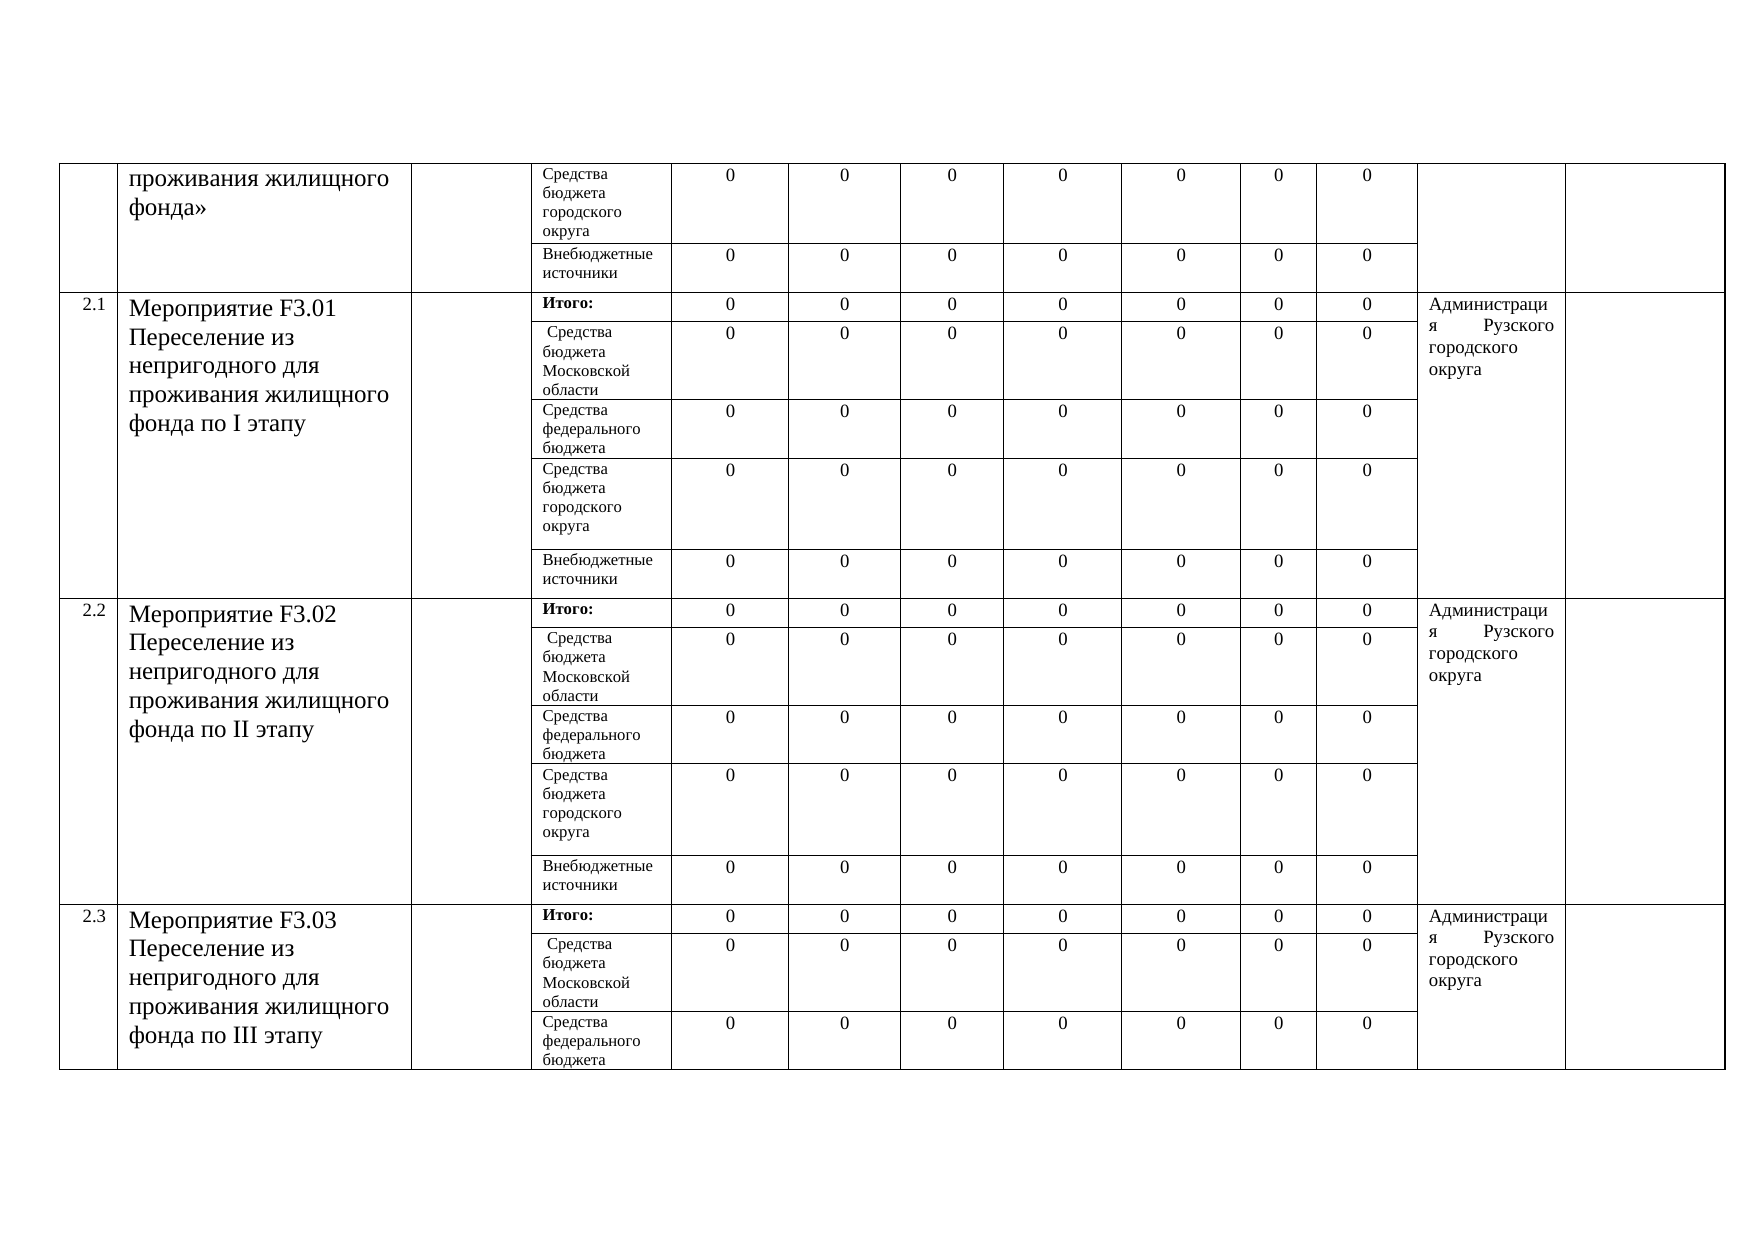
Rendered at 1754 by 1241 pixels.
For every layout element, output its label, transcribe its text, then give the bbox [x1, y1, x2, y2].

table_cell 0 [1004, 599, 1121, 627]
table_cell 0 [672, 599, 788, 627]
table_cell 0 [672, 628, 788, 705]
table_cell 2.2 [60, 599, 117, 904]
table_cell 0 [672, 164, 788, 243]
table_cell 0 [1317, 1012, 1417, 1069]
table_cell 0 [1122, 400, 1240, 457]
table_cell 0 [672, 905, 788, 933]
table_cell 0 [1317, 322, 1417, 399]
table_cell 0 [672, 244, 788, 292]
table_cell 0 [672, 856, 788, 904]
table_cell 0 [1317, 628, 1417, 705]
table_cell 0 [901, 706, 1003, 763]
table_cell 0 [1241, 628, 1316, 705]
table_cell 0 [901, 905, 1003, 933]
table_cell Средства федерального бюджета [532, 1012, 671, 1069]
table_cell 2.3 [60, 905, 117, 1069]
table_cell 0 [1004, 905, 1121, 933]
table_cell 0 [1122, 856, 1240, 904]
table_cell Средства бюджета городского округа [532, 164, 671, 243]
table_cell 0 [1004, 322, 1121, 399]
table_cell 0 [901, 550, 1003, 598]
table_cell 0 [1004, 706, 1121, 763]
table_cell Внебюджетные источники [532, 550, 671, 598]
table_cell [1566, 293, 1724, 598]
table_cell [412, 905, 531, 1069]
table_cell 0 [1241, 1012, 1316, 1069]
table_cell 0 [789, 293, 900, 321]
table_cell Мероприятие F3.02 Переселение из непригодного для проживания жилищного фонда по II этапу [118, 599, 411, 904]
table_cell 0 [1004, 1012, 1121, 1069]
table_cell 0 [901, 293, 1003, 321]
table_cell 0 [1004, 856, 1121, 904]
table_cell 0 [789, 599, 900, 627]
table_cell 0 [1317, 459, 1417, 549]
table_cell 0 [1004, 934, 1121, 1011]
table_cell 0 [789, 934, 900, 1011]
table_cell 0 [1004, 459, 1121, 549]
table_cell [1566, 599, 1724, 904]
table_cell 0 [1122, 1012, 1240, 1069]
table_cell 0 [1122, 599, 1240, 627]
table_cell 0 [1004, 400, 1121, 457]
table_cell 0 [1004, 764, 1121, 854]
table_cell 0 [789, 550, 900, 598]
table_cell 0 [1122, 934, 1240, 1011]
table_cell 0 [1241, 293, 1316, 321]
table_cell 0 [901, 628, 1003, 705]
table_cell 0 [1241, 244, 1316, 292]
table_cell 0 [1122, 322, 1240, 399]
table_cell 0 [789, 628, 900, 705]
table_cell Средства бюджета Московской области [532, 934, 671, 1011]
table_cell Внебюджетные источники [532, 244, 671, 292]
table_cell 0 [901, 459, 1003, 549]
table_cell Итого: [532, 293, 671, 321]
table_cell 0 [1241, 400, 1316, 457]
table_cell 0 [1317, 905, 1417, 933]
table_cell 0 [1241, 905, 1316, 933]
table_cell 0 [672, 400, 788, 457]
table_cell Администрация Рузского городского округа [1418, 599, 1565, 904]
table_cell 0 [672, 293, 788, 321]
table_cell Средства бюджета Московской области [532, 628, 671, 705]
table_cell 0 [901, 164, 1003, 243]
table_cell 0 [1004, 628, 1121, 705]
table_cell 0 [789, 322, 900, 399]
table_cell 0 [1241, 599, 1316, 627]
table_cell 0 [1122, 628, 1240, 705]
table_cell 0 [672, 322, 788, 399]
table_cell 0 [901, 244, 1003, 292]
table_cell [1566, 905, 1724, 1069]
table_cell 0 [1122, 244, 1240, 292]
table_cell 0 [789, 244, 900, 292]
table_cell 0 [1317, 400, 1417, 457]
table_cell 0 [1241, 164, 1316, 243]
table_cell 0 [1317, 293, 1417, 321]
table_cell 0 [789, 905, 900, 933]
table_cell 0 [901, 856, 1003, 904]
table_cell 0 [1241, 322, 1316, 399]
table_cell 0 [1241, 550, 1316, 598]
table_cell 0 [1004, 164, 1121, 243]
table_cell 0 [1317, 856, 1417, 904]
table_cell 0 [901, 934, 1003, 1011]
table_cell 0 [1241, 934, 1316, 1011]
table_cell 0 [1122, 164, 1240, 243]
table_cell 0 [789, 1012, 900, 1069]
table_cell 0 [1122, 905, 1240, 933]
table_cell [1418, 293, 1565, 598]
table_cell 0 [789, 459, 900, 549]
table_cell 0 [901, 400, 1003, 457]
table_cell 0 [1317, 599, 1417, 627]
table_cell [1418, 905, 1565, 1069]
table_cell [412, 293, 531, 598]
table_cell 0 [1004, 550, 1121, 598]
table_cell 0 [901, 1012, 1003, 1069]
table_cell 0 [672, 764, 788, 854]
table_cell Средства бюджета городского округа [532, 764, 671, 854]
table_cell 0 [1317, 934, 1417, 1011]
table_cell Средства бюджета Московской области [532, 322, 671, 399]
table_cell 0 [1241, 706, 1316, 763]
table_cell Внебюджетные источники [532, 856, 671, 904]
table_cell 0 [789, 706, 900, 763]
table_cell 0 [1122, 706, 1240, 763]
table_cell 0 [1004, 293, 1121, 321]
table_cell 0 [672, 1012, 788, 1069]
table_cell 0 [901, 599, 1003, 627]
table_cell 0 [1317, 764, 1417, 854]
table_cell 0 [1004, 244, 1121, 292]
table_cell Средства федерального бюджета [532, 400, 671, 457]
table_cell 0 [1122, 550, 1240, 598]
table_cell 0 [1317, 164, 1417, 243]
table_cell 2.1 [60, 293, 117, 598]
table_cell 0 [1241, 764, 1316, 854]
table_cell 0 [672, 550, 788, 598]
table_cell 0 [672, 934, 788, 1011]
table_cell 0 [789, 764, 900, 854]
table_cell 0 [789, 164, 900, 243]
table_cell 0 [901, 322, 1003, 399]
table_cell Средства бюджета городского округа [532, 459, 671, 549]
table_cell 0 [1317, 706, 1417, 763]
table_cell 0 [901, 764, 1003, 854]
table_cell Итого: [532, 599, 671, 627]
table_cell Средства федерального бюджета [532, 706, 671, 763]
table_cell 0 [1317, 550, 1417, 598]
table_cell Мероприятие F3.03 Переселение из непригодного для проживания жилищного фонда по III этапу [118, 905, 411, 1069]
table_cell 0 [672, 459, 788, 549]
table_cell 0 [1241, 856, 1316, 904]
table_cell 0 [1241, 459, 1316, 549]
table_cell 0 [789, 856, 900, 904]
table_cell 0 [1122, 459, 1240, 549]
table_cell 0 [672, 706, 788, 763]
table_cell 0 [1317, 244, 1417, 292]
table_cell Мероприятие F3.01 Переселение из непригодного для проживания жилищного фонда по I этапу [118, 293, 411, 598]
table_cell 0 [1122, 293, 1240, 321]
table_cell [412, 599, 531, 904]
table_cell Итого: [532, 905, 671, 933]
table_cell 0 [1122, 764, 1240, 854]
table_cell 0 [789, 400, 900, 457]
